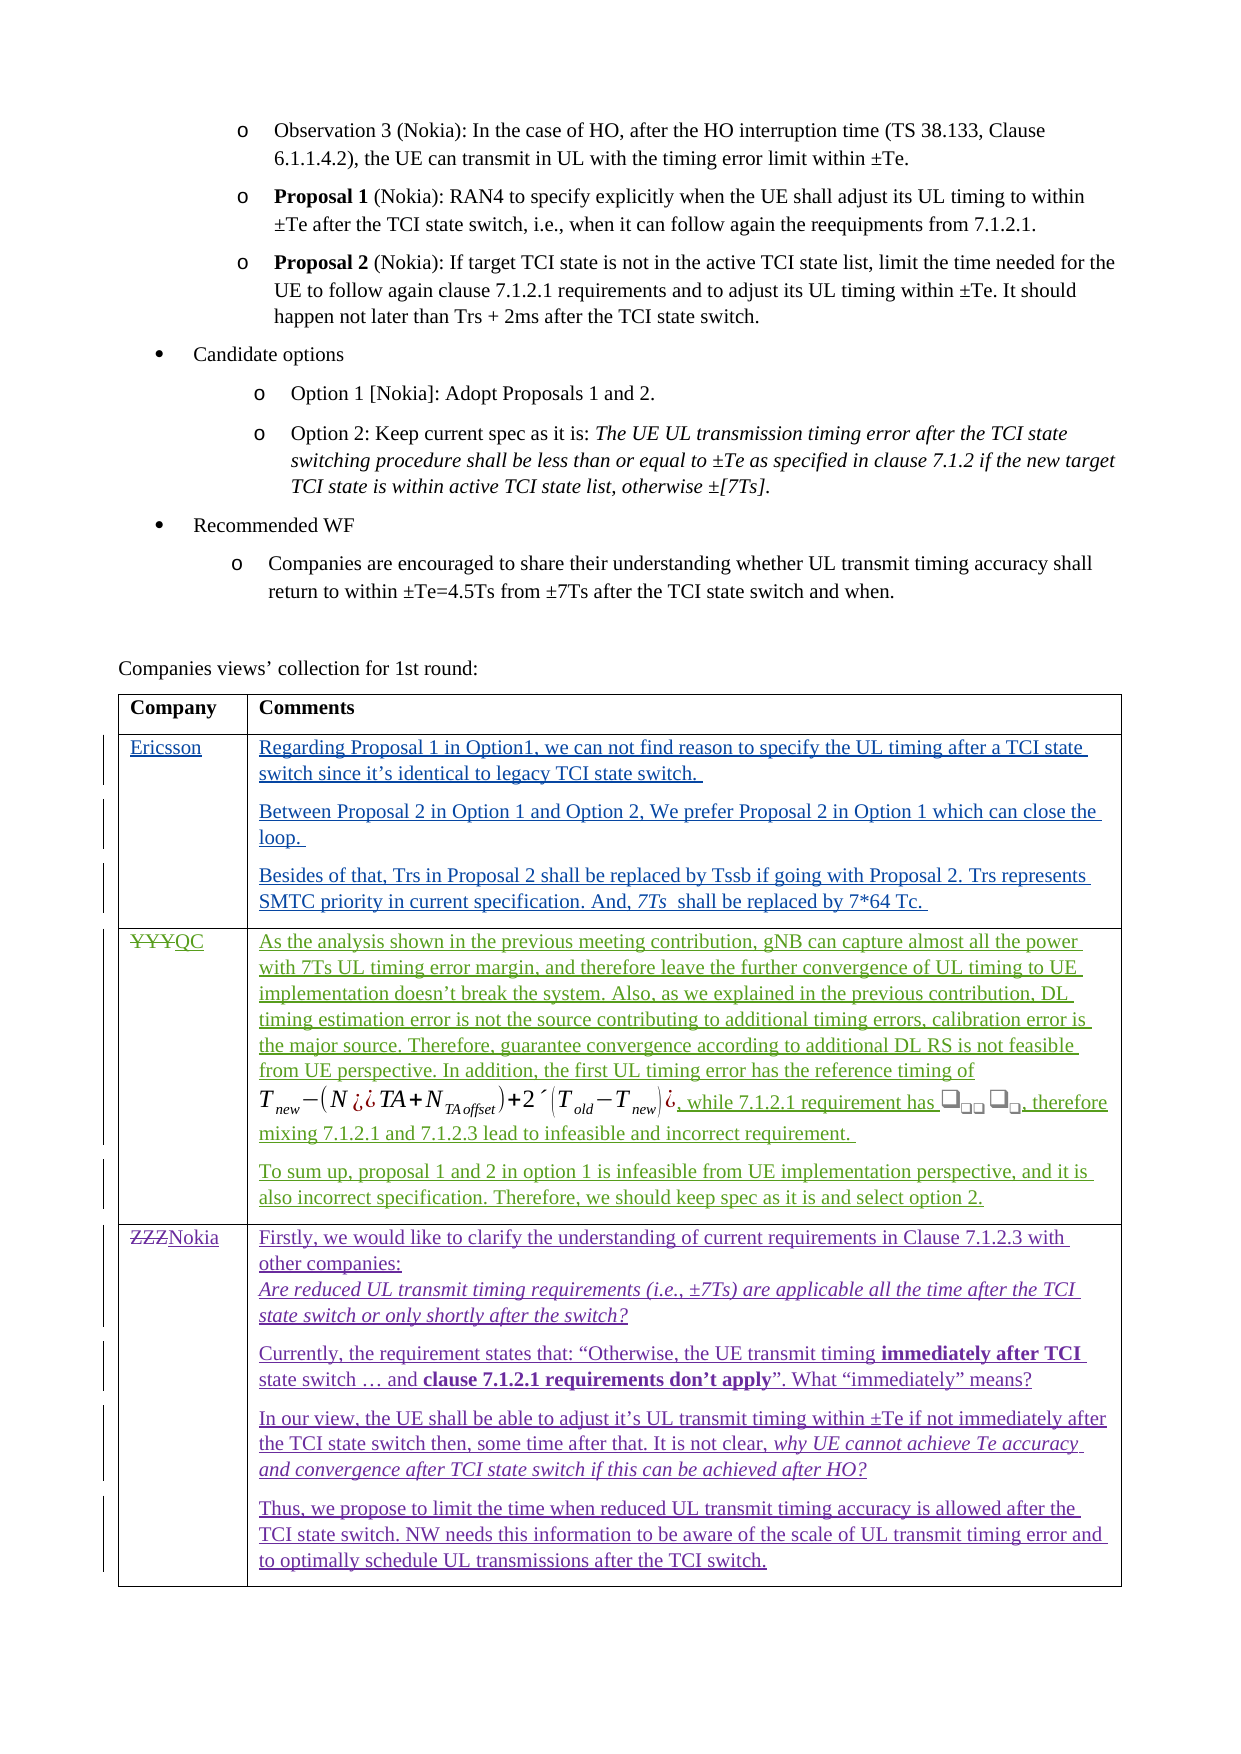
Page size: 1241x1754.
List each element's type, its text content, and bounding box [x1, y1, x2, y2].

table_cell [119, 1225, 247, 1586]
list Candidate options [156, 342, 1122, 366]
text Companies views’ collection for 1st round: [118, 656, 1122, 680]
table_cell [119, 929, 247, 1224]
table_header Comments [248, 695, 1121, 733]
list Option 1 [Nokia]: Adopt Proposals 1 and 2. [253, 381, 1122, 406]
table_cell [248, 735, 1121, 928]
table_cell [248, 1225, 1121, 1586]
table_header Company [119, 695, 247, 733]
list Observation 3 (Nokia): In the case of HO, after the HO interruption time (TS 38.133, Clause 6.1.1.4.2), the UE can transmit in UL with the timing error limit within ±Te. [236, 118, 1122, 170]
list Proposal 2 (Nokia): If target TCI state is not in the active TCI state list, limit the time needed for the UE to follow again clause 7.1.2.1 requirements and to adjust its UL timing within ±Te. It should happen not later than Trs + 2ms after the TCI state switch. [236, 250, 1122, 328]
list Recommended WF [156, 513, 1122, 537]
list Proposal 1 (Nokia): RAN4 to specify explicitly when the UE shall adjust its UL timing to within ±Te after the TCI state switch, i.e., when it can follow again the reequipments from 7.1.2.1. [236, 184, 1122, 236]
list Companies are encouraged to share their understanding whether UL transmit timing accuracy shall return to within ±Te=4.5Ts from ±7Ts after the TCI state switch and when. [231, 551, 1122, 603]
list Option 2: Keep current spec as it is: The UE UL transmission timing error after the TCI state switching procedure shall be less than or equal to ±Te as specified in clause 7.1.2 if the new target TCI state is within active TCI state list, otherwise ±[7Ts]. [253, 421, 1122, 498]
table_cell [119, 735, 247, 928]
table_cell [248, 929, 1121, 1224]
